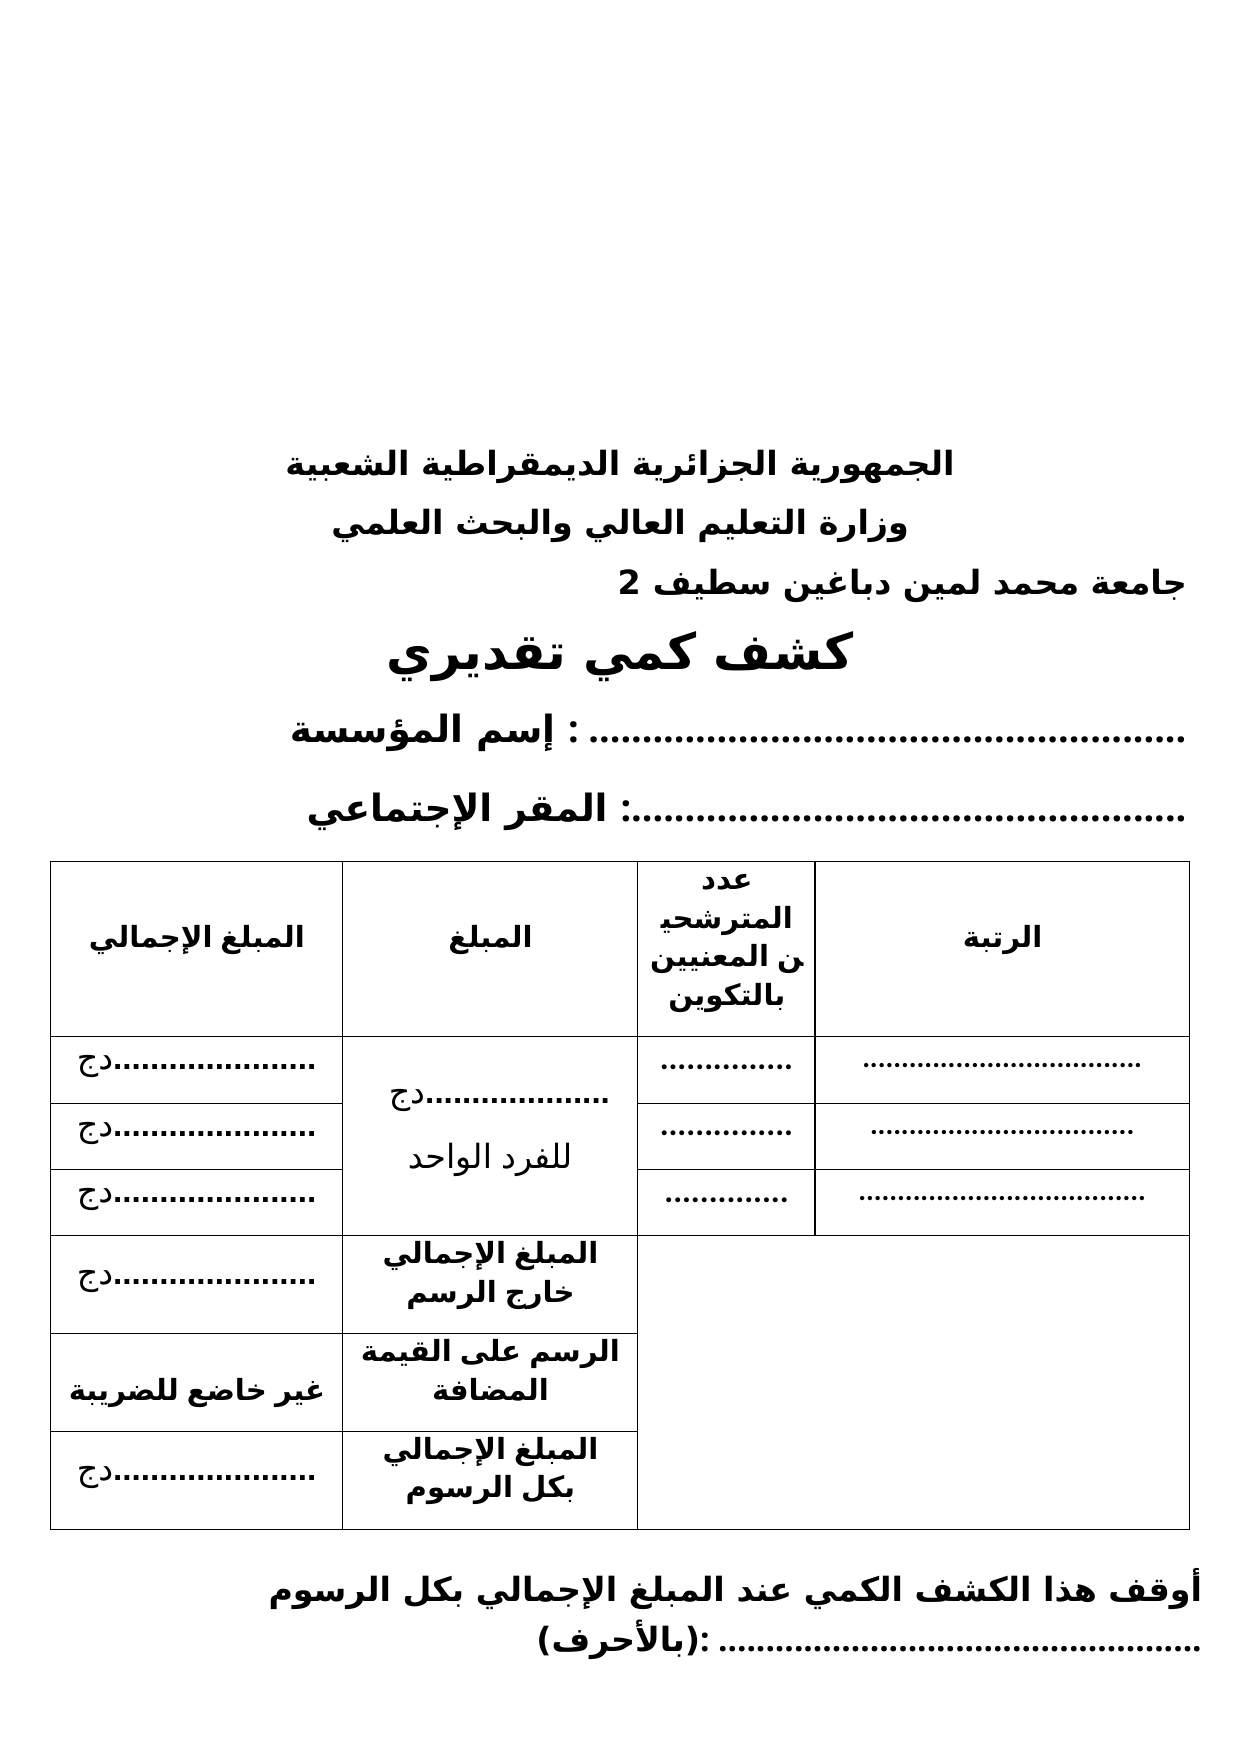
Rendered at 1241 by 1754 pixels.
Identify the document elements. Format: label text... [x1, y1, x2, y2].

text إسم المؤسسة : ........................................................ [53, 702, 1187, 753]
table_header الرتبة [816, 862, 1189, 1036]
text وزارة التعليم العالي والبحث العلمي [53, 504, 1187, 542]
text الجمهورية الجزائرية الديمقراطية الشعبية [53, 444, 1187, 483]
table_cell المبلغ الإجمالي خارج الرسم [343, 1236, 637, 1333]
table_cell ......................دج [51, 1037, 342, 1102]
table_cell .................................... [816, 1037, 1189, 1102]
table_cell ............... [638, 1037, 814, 1102]
table_cell ......................دج [51, 1104, 342, 1169]
table_cell الرسم على القيمة المضافة [343, 1334, 637, 1431]
table_cell ..................................... [816, 1170, 1189, 1235]
table_header المبلغ الإجمالي [51, 862, 342, 1036]
text كشف كمي تقديري [53, 623, 1187, 681]
table_cell [638, 1236, 1189, 1529]
table_cell المبلغ الإجمالي بكل الرسوم [343, 1432, 637, 1529]
text المقر الإجتماعي :.................................................... [53, 782, 1187, 833]
table_header المبلغ [343, 862, 637, 1036]
table_cell ....................دج للفرد الواحد [343, 1037, 637, 1235]
table_cell ......................دج [51, 1432, 342, 1529]
table_cell ......................دج [51, 1170, 342, 1235]
table_cell غير خاضع للضريبة [51, 1334, 342, 1431]
table_cell ............... [638, 1104, 814, 1169]
table_cell ......................دج [51, 1236, 342, 1333]
text جامعة محمد لمين دباغين سطيف 2 [53, 563, 1187, 602]
table_cell .................................. [816, 1104, 1189, 1169]
table_cell .............. [638, 1170, 814, 1235]
text أوقف هذا الكشف الكمي عند المبلغ الإجمالي بكل الرسوم (بالأحرف): ................................................... [53, 1570, 1202, 1661]
table_header عدد المترشحين المعنيين بالتكوين [638, 862, 814, 1036]
